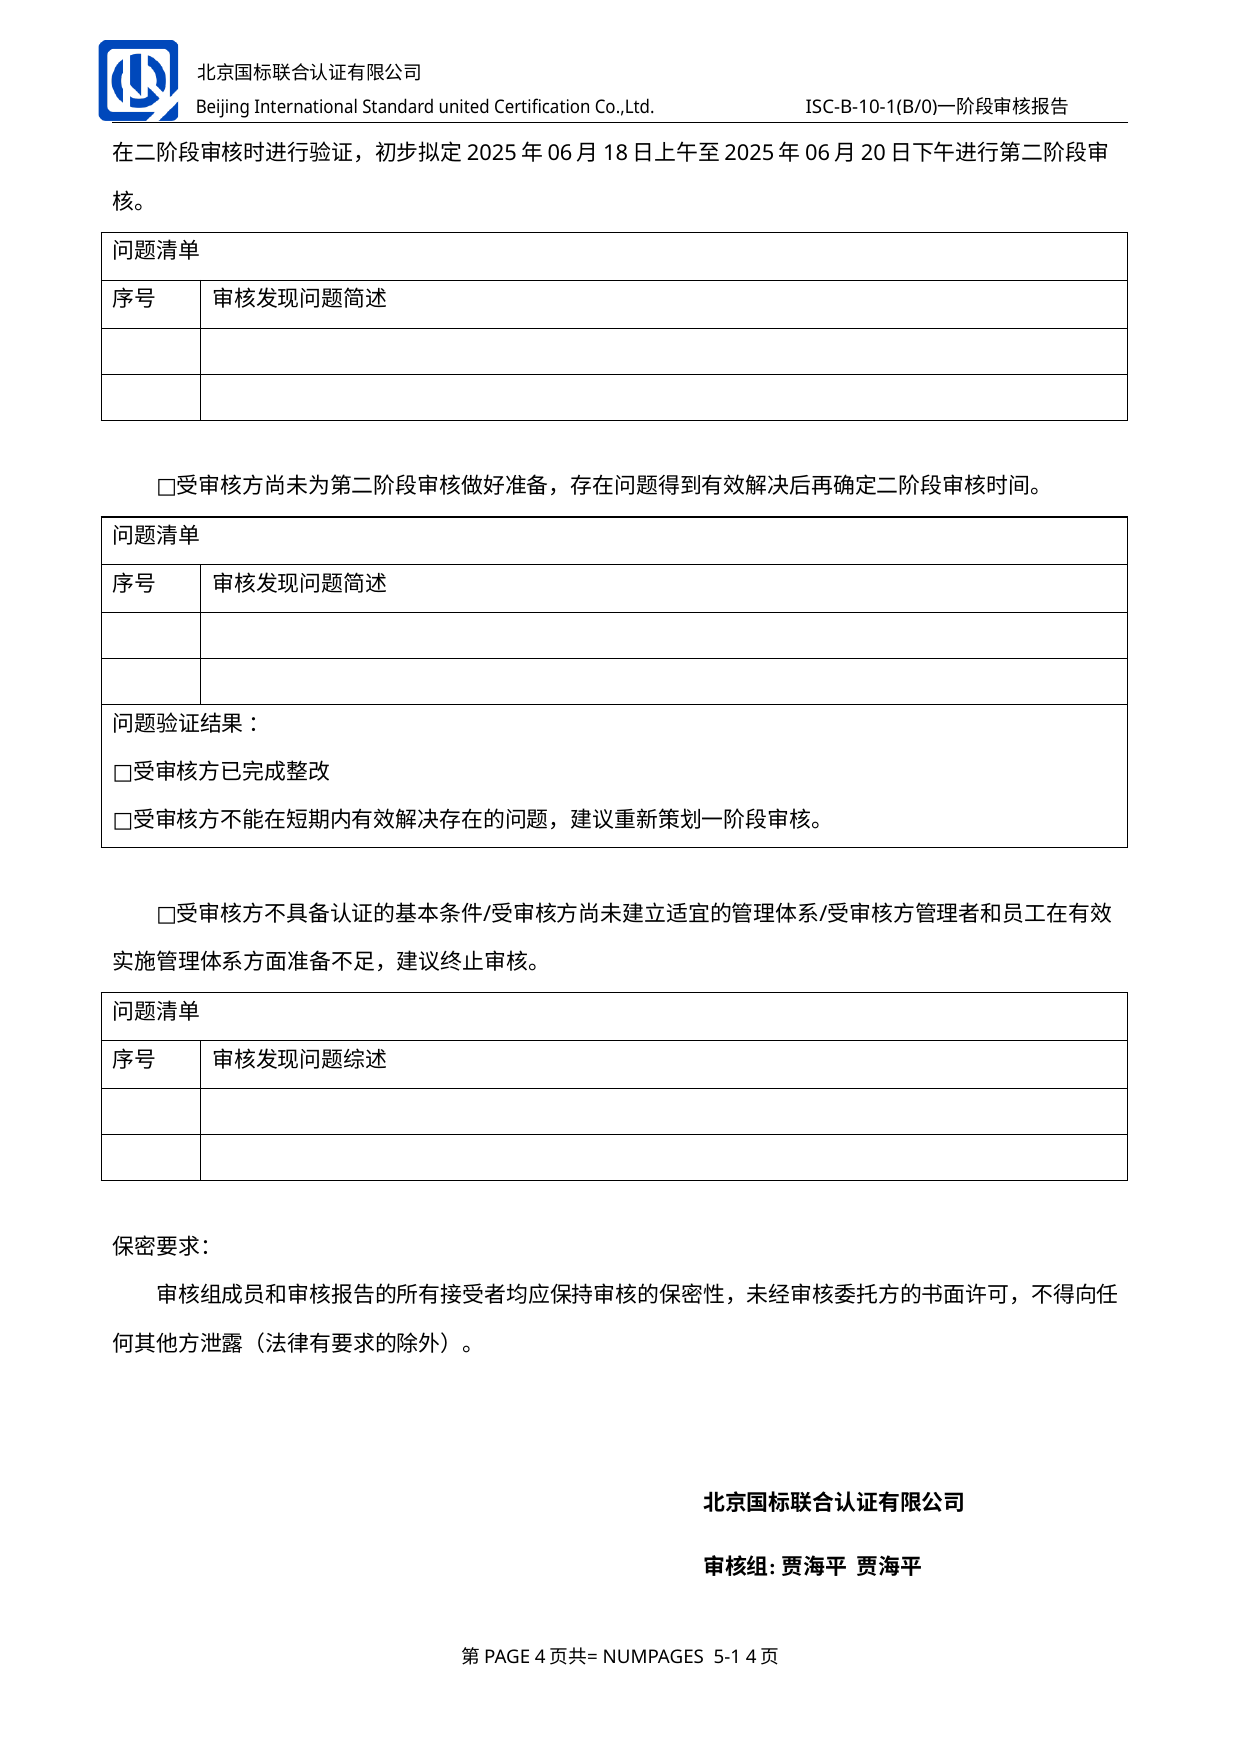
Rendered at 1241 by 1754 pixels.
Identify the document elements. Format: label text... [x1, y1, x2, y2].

text 审核组: 贾海平 贾海平 [112, 1549, 1128, 1581]
table_header 保密要求： 审核组成员和审核报告的所有接受者均应保持审核的保密性，未经审核委托方的书面许可，不得向任何其他方泄露（法律有要求的除外）。 [101, 1229, 1143, 1371]
table_cell [201, 375, 1127, 419]
table_cell 审核发现问题简述 [201, 565, 1127, 612]
table_cell [102, 1089, 200, 1134]
table_cell [201, 1135, 1127, 1180]
table_cell [201, 1089, 1127, 1134]
table_cell [201, 329, 1127, 373]
table_cell [102, 613, 200, 658]
table_cell [102, 329, 200, 373]
text □受审核方尚未为第二阶段审核做好准备，存在问题得到有效解决后再确定二阶段审核时间。 [112, 468, 1128, 501]
table_cell 审核发现问题综述 [201, 1041, 1127, 1088]
table_cell [102, 659, 200, 704]
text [112, 135, 1128, 216]
text □受审核方不具备认证的基本条件/受审核方尚未建立适宜的管理体系/受审核方管理者和员工在有效实施管理体系方面准备不足，建议终止审核。 [112, 895, 1128, 976]
table_cell [201, 613, 1127, 658]
table_cell 问题验证结果 ： □受审核方已完成整改 □受审核方不能在短期内有效解决存在的问题，建议重新策划一阶段审核。 [102, 705, 1127, 847]
table_cell 序号 [102, 565, 200, 612]
table_cell 序号 [102, 281, 200, 327]
table_cell [102, 1135, 200, 1180]
table_header 问题清单 [102, 233, 1127, 280]
text 北京国标联合认证有限公司 [112, 1484, 1128, 1517]
table_cell 审核发现问题简述 [201, 281, 1127, 327]
table_cell [102, 375, 200, 419]
table_header 问题清单 [102, 518, 1127, 564]
table_cell 序号 [102, 1041, 200, 1088]
table_header 问题清单 [102, 993, 1127, 1040]
picture [98, 40, 179, 121]
table_cell [201, 659, 1127, 704]
